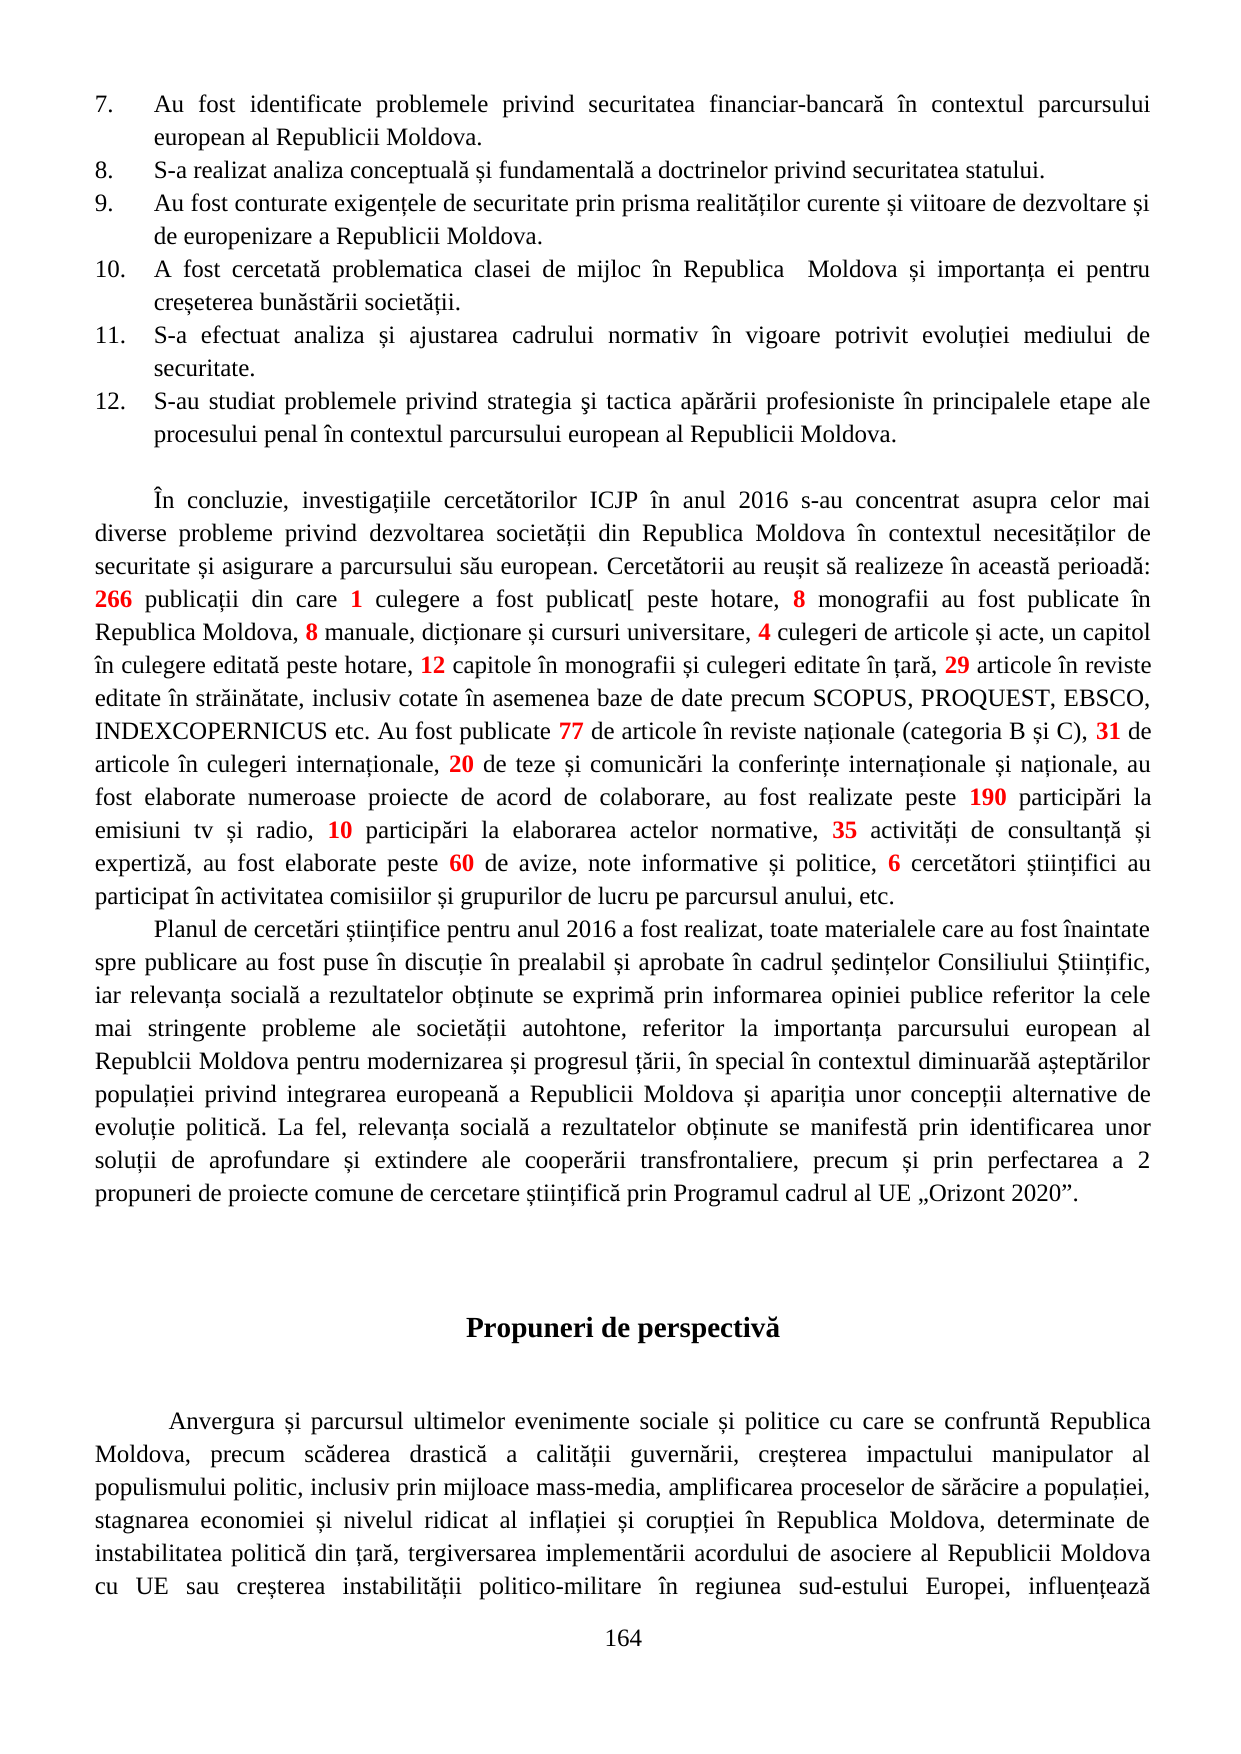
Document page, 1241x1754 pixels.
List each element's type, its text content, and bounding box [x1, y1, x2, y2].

text Propuneri de perspectivă [94, 1310, 1152, 1343]
text În concluzie, investigațiile cercetătorilor ICJP în anul 2016 s-au concentrat asupra celor mai diverse probleme privind dezvoltarea societății din Republica Moldova în contextul necesităților de securitate și asigurare a parcursului său european. Cercetătorii au reușit să realizeze în această perioadă: 266 publicații din care 1 culegere a fost publicat[ peste hotare, 8 monografii au fost publicate în Republica Moldova, 8 manuale, dicționare și cursuri universitare, 4 culegeri de articole și acte, un capitol în culegere editată peste hotare, 12 capitole în monografii și culegeri editate în țară, 29 articole în reviste editate în străinătate, inclusiv cotate în asemenea baze de date precum SCOPUS, PROQUEST, EBSCO, INDEXCOPERNICUS etc. Au fost publicate 77 de articole în reviste naționale (categoria B și C), 31 de articole în culegeri internaționale, 20 de teze și comunicări la conferințe internaționale și naționale, au fost elaborate numeroase proiecte de acord de colaborare, au fost realizate peste 190 participări la emisiuni tv și radio, 10 participări la elaborarea actelor normative, 35 activități de consultanță și expertiză, au fost elaborate peste 60 de avize, note informative și politice, 6 cercetători științifici au participat în activitatea comisiilor și grupurilor de lucru pe parcursul anului, etc. [94, 485, 1152, 910]
list S-a efectuat analiza și ajustarea cadrului normativ în vigoare potrivit evoluției mediului de securitate. [94, 320, 1152, 382]
list S-au studiat problemele privind strategia şi tactica apărării profesioniste în principalele etape ale procesului penal în contextul parcursului european al Republicii Moldova. [94, 386, 1152, 448]
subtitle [94, 1406, 1152, 1599]
text Planul de cercetări științifice pentru anul 2016 a fost realizat, toate materialele care au fost înaintate spre publicare au fost puse în discuție în prealabil și aprobate în cadrul ședințelor Consiliului Științific, iar relevanța socială a rezultatelor obținute se exprimă prin informarea opiniei publice referitor la cele mai stringente probleme ale societății autohtone, referitor la importanța parcursului european al Republcii Moldova pentru modernizarea și progresul țării, în special în contextul diminuarăă așteptărilor populației privind integrarea europeană a Republicii Moldova și apariția unor concepții alternative de evoluție politică. La fel, relevanța socială a rezultatelor obținute se manifestă prin identificarea unor soluții de aprofundare și extindere ale cooperării transfrontaliere, precum și prin perfectarea a 2 propuneri de proiecte comune de cercetare științifică prin Programul cadrul al UE „Orizont 2020”. [94, 914, 1152, 1207]
list S-a realizat analiza conceptuală și fundamentală a doctrinelor privind securitatea statului. [94, 155, 1152, 183]
list Au fost identificate problemele privind securitatea financiar-bancară în contextul parcursului european al Republicii Moldova. [94, 89, 1152, 150]
list Au fost conturate exigențele de securitate prin prisma realităților curente și viitoare de dezvoltare și de europenizare a Republicii Moldova. [94, 188, 1152, 249]
list A fost cercetată problematica clasei de mijloc în Republica Moldova și importanța ei pentru creșeterea bunăstării societății. [94, 254, 1152, 316]
